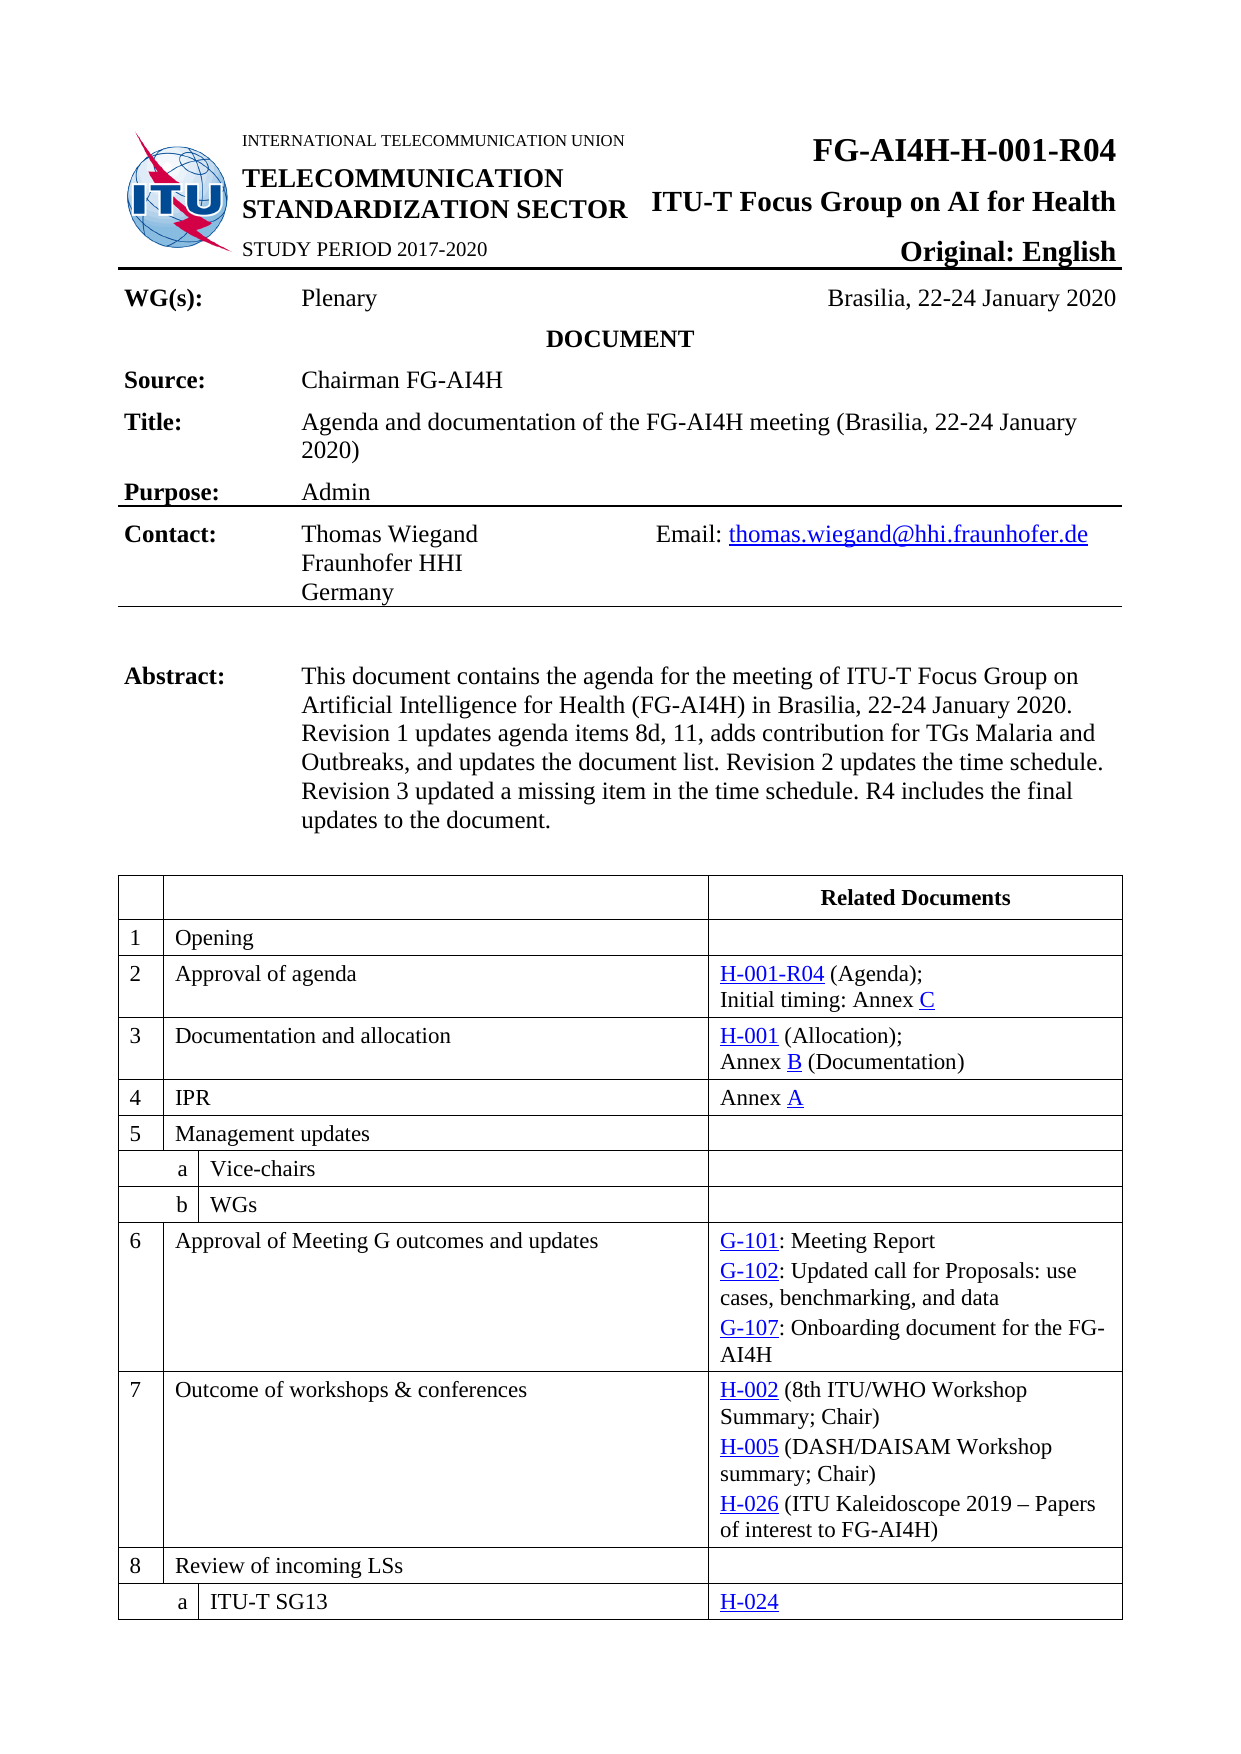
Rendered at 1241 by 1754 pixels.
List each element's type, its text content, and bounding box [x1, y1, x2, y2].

table_cell Agenda and documentation of the FG-AI4H meeting (Brasilia, 22-24 January 2020) [295, 394, 1122, 464]
table_cell ITU-T Focus Group on AI for Health [635, 169, 1122, 218]
table_cell Contact: [118, 507, 295, 606]
table_cell 7 [119, 1372, 163, 1547]
table_cell Vice-chairs [199, 1151, 708, 1186]
table_cell [709, 920, 1122, 954]
table_cell H-002 (8th ITU/WHO Workshop Summary; Chair) H-005 (DASH/DAISAM Workshop summary; Chair) H-026 (ITU Kaleidoscope 2019 – Papers of interest to FG-AI4H) [709, 1372, 1122, 1547]
table_cell WGs [199, 1187, 708, 1222]
table_cell DOCUMENT [118, 312, 1122, 353]
table_cell Approval of Meeting G outcomes and updates [164, 1223, 708, 1371]
table_cell Opening [164, 920, 708, 954]
table_cell [709, 1187, 1122, 1222]
table_cell 1 [119, 920, 163, 954]
table_cell Management updates [164, 1116, 708, 1150]
table_cell 4 [119, 1080, 163, 1114]
table_cell 6 [119, 1223, 163, 1371]
table_header FG-AI4H-H-001-R04 [635, 118, 1122, 169]
table_cell 2 [119, 956, 163, 1017]
table_cell Documentation and allocation [164, 1018, 708, 1079]
picture [127, 131, 233, 252]
table_header [118, 118, 236, 267]
table_header [119, 876, 163, 919]
table_cell [119, 1584, 198, 1618]
table_cell [709, 1116, 1122, 1150]
table_cell H-001-R04 (Agenda); Initial timing: Annex C [709, 956, 1122, 1017]
table_header Abstract: [118, 649, 295, 833]
table_cell Review of incoming LSs [164, 1548, 708, 1583]
table_cell Purpose: [118, 464, 295, 505]
table_cell [119, 1187, 198, 1222]
table_header INTERNATIONAL TELECOMMUNICATION UNION TELECOMMUNICATION STANDARDIZATION SECTOR STUDY PERIOD 2017-2020 [236, 118, 635, 267]
table_cell Approval of agenda [164, 956, 708, 1017]
table_cell Title: [118, 394, 295, 464]
table_header [164, 876, 708, 919]
table_cell Thomas Wiegand Fraunhofer HHI Germany [295, 507, 649, 606]
table_cell Original: English [635, 218, 1122, 267]
table_cell IPR [164, 1080, 708, 1114]
table_cell [709, 1548, 1122, 1583]
table_cell [709, 1151, 1122, 1186]
table_header This document contains the agenda for the meeting of ITU-T Focus Group on Artificial Intelligence for Health (FG-AI4H) in Brasilia, 22-24 January 2020. Revision 1 updates agenda items 8d, 11, adds contribution for TGs Malaria and Outbreaks, and updates the document list. Revision 2 updates the time schedule. Revision 3 updated a missing item in the time schedule. R4 includes the final updates to the document. [295, 649, 1122, 833]
table_cell Brasilia, 22-24 January 2020 [635, 270, 1122, 312]
table_cell Email: thomas.wiegand@hhi.fraunhofer.de [650, 507, 1122, 606]
table_cell Source: [118, 353, 295, 394]
table_cell ITU-T SG13 [199, 1584, 708, 1618]
table_cell Outcome of workshops & conferences [164, 1372, 708, 1547]
table_cell Admin [295, 464, 1122, 505]
table_cell 5 [119, 1116, 163, 1150]
table_header Related Documents [709, 876, 1122, 919]
table_cell Chairman FG-AI4H [295, 353, 1122, 394]
table_cell 3 [119, 1018, 163, 1079]
table_cell [119, 1151, 198, 1186]
table_cell 8 [119, 1548, 163, 1583]
table_cell H-001 (Allocation); Annex B (Documentation) [709, 1018, 1122, 1079]
table_cell WG(s): [118, 270, 295, 312]
table_cell Plenary [295, 270, 635, 312]
table_cell H-024 [709, 1584, 1122, 1618]
table_cell G-101: Meeting Report G-102: Updated call for Proposals: use cases, benchmarking, and data G-107: Onboarding document for the FG-AI4H [709, 1223, 1122, 1371]
table_cell Annex A [709, 1080, 1122, 1114]
